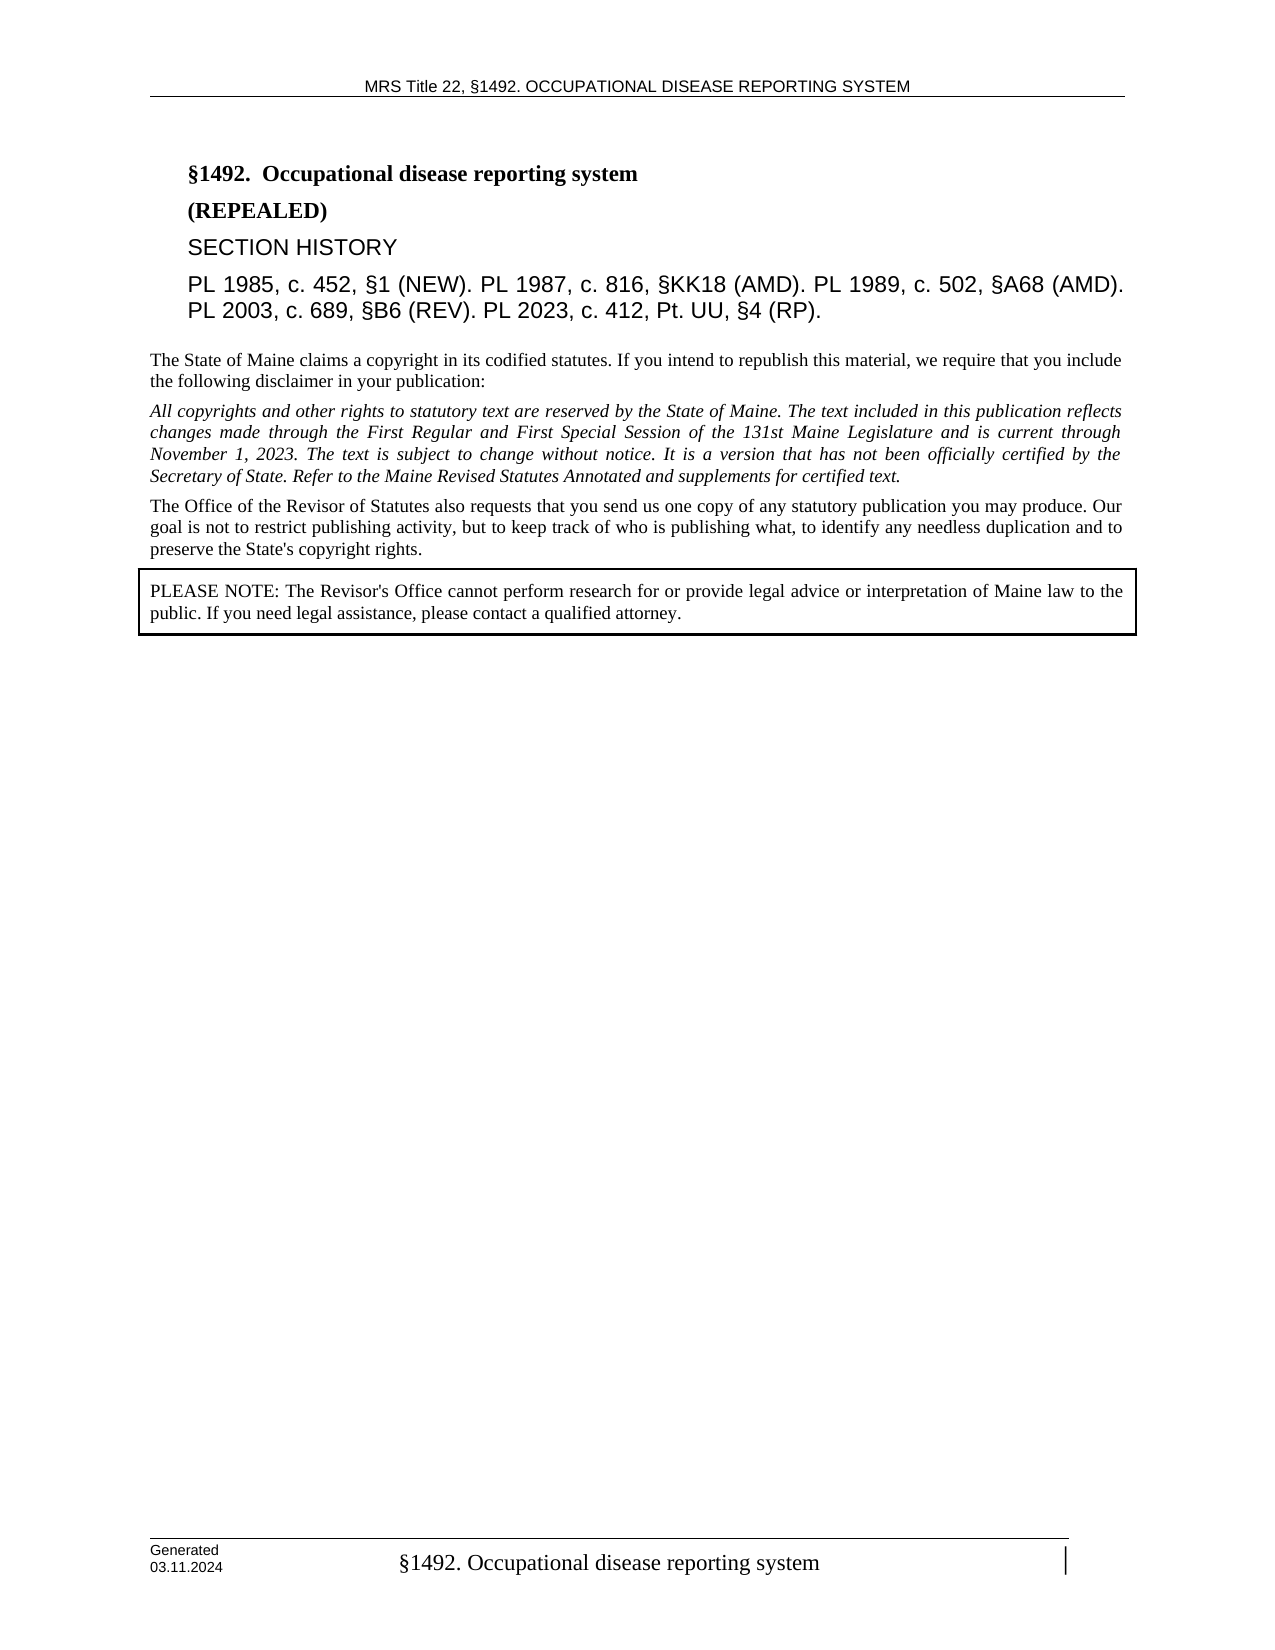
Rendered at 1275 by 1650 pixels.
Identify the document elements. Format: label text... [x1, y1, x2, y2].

text PL 1985, c. 452, §1 (NEW). PL 1987, c. 816, §KK18 (AMD). PL 1989, c. 502, §A68 (AMD). PL 2003, c. 689, §B6 (REV). PL 2023, c. 412, Pt. UU, §4 (RP). [187, 271, 1125, 323]
text PLEASE NOTE: The Revisor's Office cannot perform research for or provide legal advice or interpretation of Maine law to the public. If you need legal assistance, please contact a qualified attorney. [140, 570, 1135, 633]
text (REPEALED) [187, 197, 1125, 223]
text All copyrights and other rights to statutory text are reserved by the State of Maine. The text included in this publication reflects changes made through the First Regular and First Special Session of the 131st Maine Legislature and is current through November 1, 2023 . The text is subject to change without notice. It is a version that has not been officially certified by the Secretary of State. Refer to the Maine Revised Statutes Annotated and supplements for certified text. [150, 400, 1125, 486]
text The State of Maine claims a copyright in its codified statutes. If you intend to republish this material, we require that you include the following disclaimer in your publication: [150, 348, 1125, 392]
text SECTION HISTORY [187, 234, 1125, 260]
text §1492. Occupational disease reporting system [187, 160, 1125, 187]
text The Office of the Revisor of Statutes also requests that you send us one copy of any statutory publication you may produce. Our goal is not to restrict publishing activity, but to keep track of who is publishing what, to identify any needless duplication and to preserve the State's copyright rights. [150, 494, 1125, 559]
